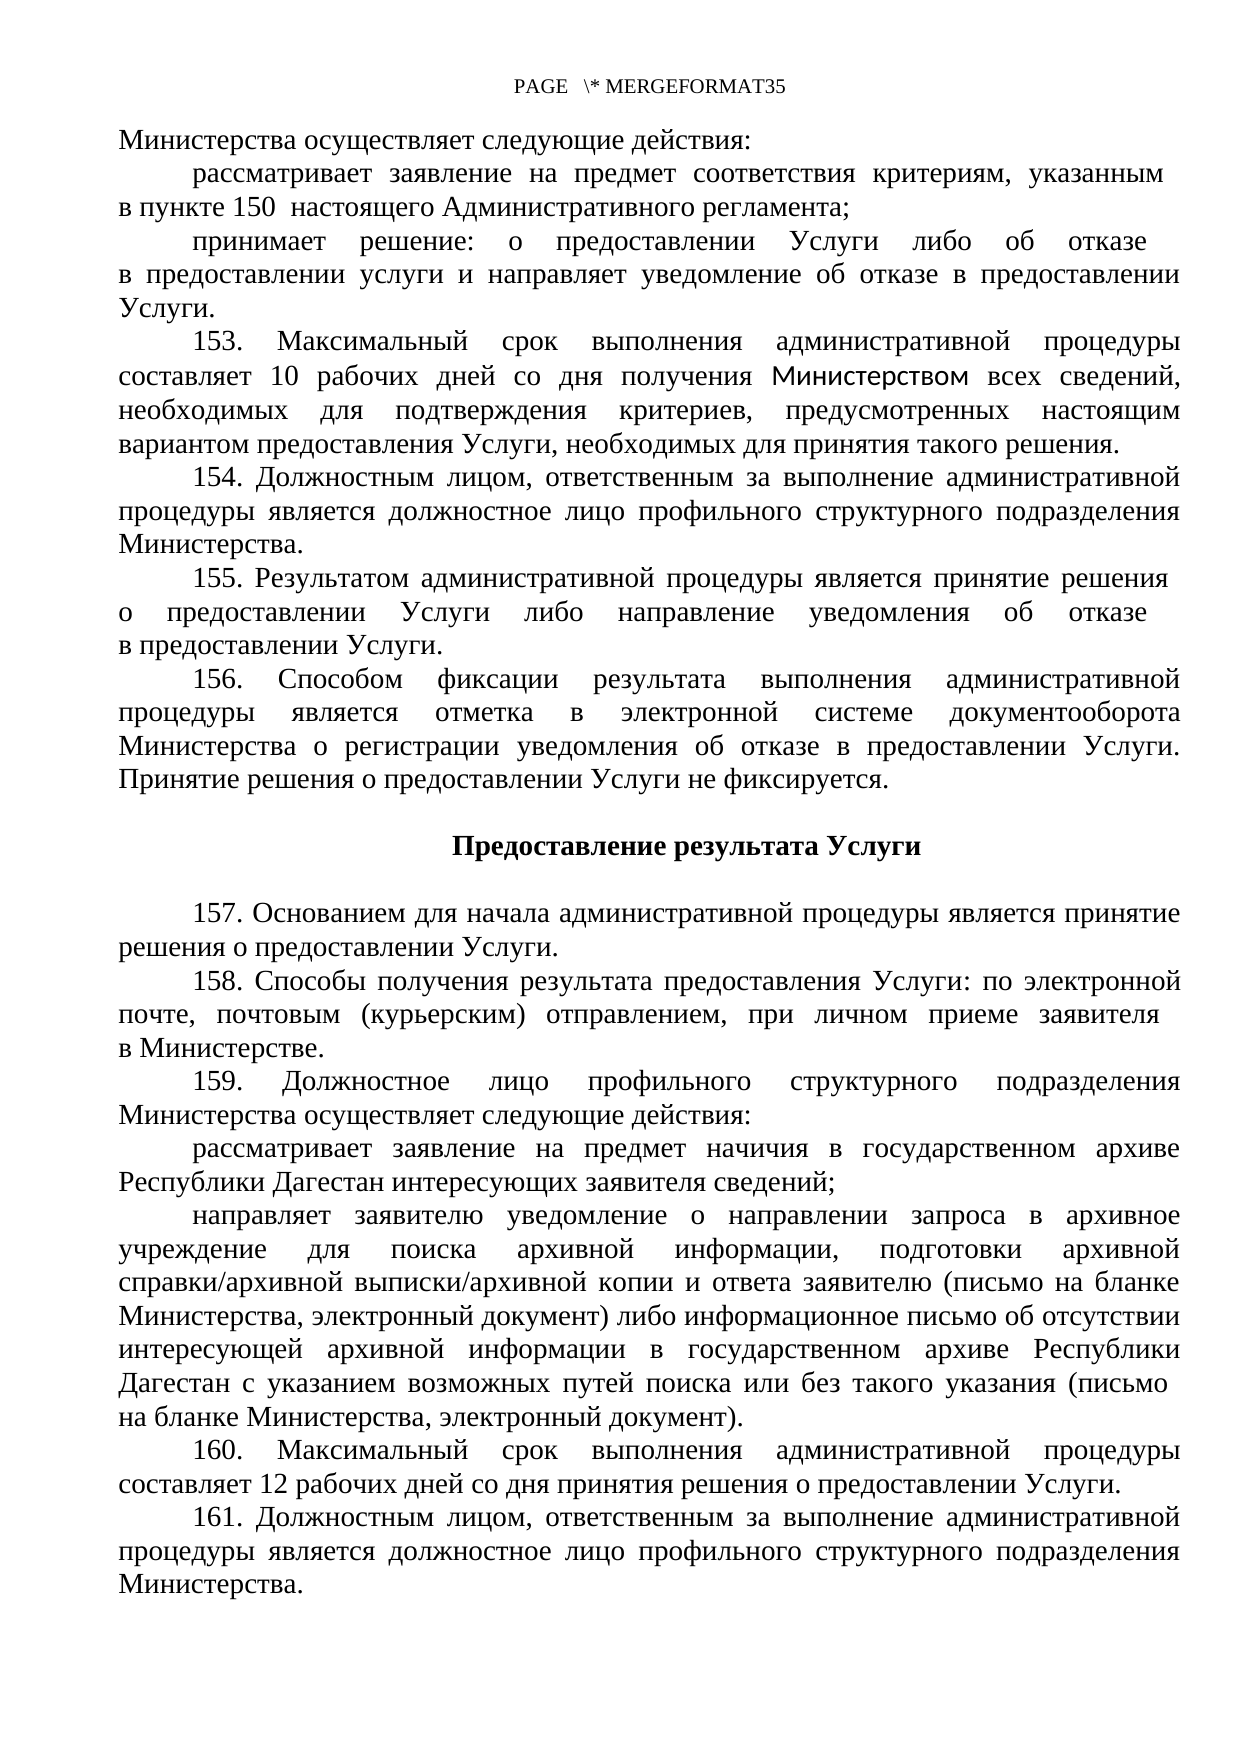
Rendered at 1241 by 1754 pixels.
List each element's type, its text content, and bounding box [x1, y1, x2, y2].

text принимает решение: о предоставлении Услуги либо об отказе в предоставлении услуги и направляет уведомление об отказе в предоставлении Услуги. [118, 223, 1181, 323]
text рассматривает заявление на предмет начичия в государственном архиве Республики Дагестан интересующих заявителя сведений; [118, 1130, 1181, 1197]
text 154. Должностным лицом, ответственным за выполнение административной процедуры является должностное лицо профильного структурного подразделения Министерства. [118, 459, 1181, 560]
text направляет заявителю уведомление о направлении запроса в архивное учреждение для поиска архивной информации, подготовки архивной справки/архивной выписки/архивной копии и ответа заявителю (письмо на бланке Министерства, электронный документ) либо информационное письмо об отсутствии интересующей архивной информации в государственном архиве Республики Дагестан с указанием возможных путей поиска или без такого указания (письмо на бланке Министерства, электронный документ). [118, 1197, 1181, 1432]
text 161. Должностным лицом, ответственным за выполнение административной процедуры является должностное лицо профильного структурного подразделения Министерства. [118, 1499, 1181, 1600]
text 159. Должностное лицо профильного структурного подразделения Министерства осуществляет следующие действия: [118, 1063, 1181, 1130]
text 153. Максимальный срок выполнения административной процедуры составляет 10 рабочих дней со дня получения Министерством всех сведений, необходимых для подтверждения критериев, предусмотренных настоящим вариантом предоставления Услуги, необходимых для принятия такого решения. [118, 323, 1181, 459]
text 160. Максимальный срок выполнения административной процедуры составляет 12 рабочих дней со дня принятия решения о предоставлении Услуги. [118, 1432, 1181, 1499]
text рассматривает заявление на предмет соответствия критериям, указанным в пункте 150 настоящего Административного регламента; [118, 156, 1181, 223]
text 158. Способы получения результата предоставления Услуги: по электронной почте, почтовым (курьерским) отправлением, при личном приеме заявителя в Министерстве. [118, 963, 1181, 1063]
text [118, 122, 1181, 156]
text 157. Основанием для начала административной процедуры является принятие решения о предоставлении Услуги. [118, 896, 1181, 963]
text 156. Способом фиксации результата выполнения административной процедуры является отметка в электронной системе документооборота Министерства о регистрации уведомления об отказе в предоставлении Услуги. Принятие решения о предоставлении Услуги не фиксируется. [118, 661, 1181, 795]
text 155. Результатом административной процедуры является принятие решения о предоставлении Услуги либо направление уведомления об отказе в предоставлении Услуги. [118, 560, 1181, 661]
text Предоставление результата Услуги [118, 828, 1181, 862]
